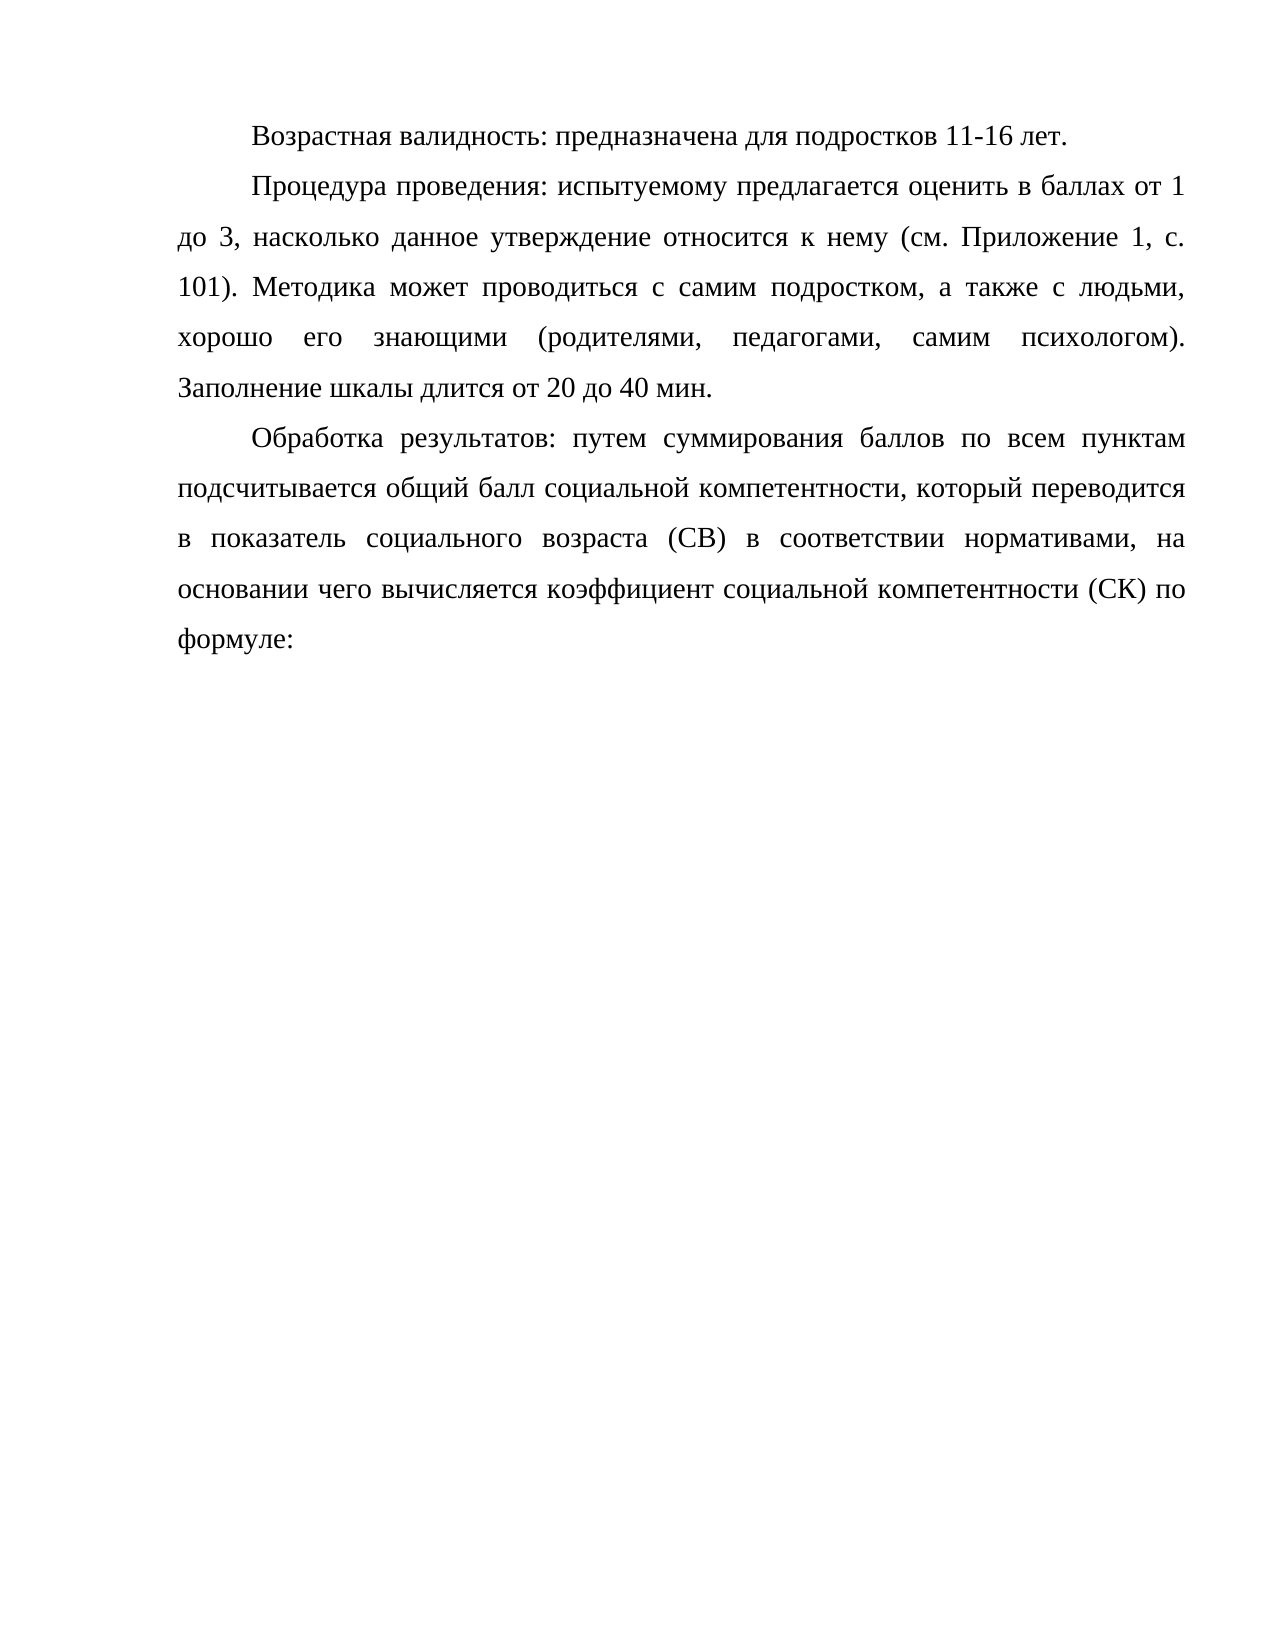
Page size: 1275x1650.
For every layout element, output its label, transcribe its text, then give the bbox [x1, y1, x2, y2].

text Процедура проведения: испытуемому предлагается оценить в баллах от 1 до 3, насколько данное утверждение относится к нему (см. Приложение 1, с. 101). Методика может проводиться с самим подростком, а также с людьми, хорошо его знающими (родителями, педагогами, самим психологом). Заполнение шкалы длится от 20 до 40 мин. [177, 168, 1186, 403]
text Возрастная валидность: предназначена для подростков 11-16 лет. [177, 118, 1186, 152]
text Обработка результатов: путем суммирования баллов по всем пунктам подсчитывается общий балл социальной компетентности, который переводится в показатель социального возраста (СВ) в соответствии нормативами, на основании чего вычисляется коэффициент социальной компетентности (СК) по формуле: [177, 420, 1186, 655]
